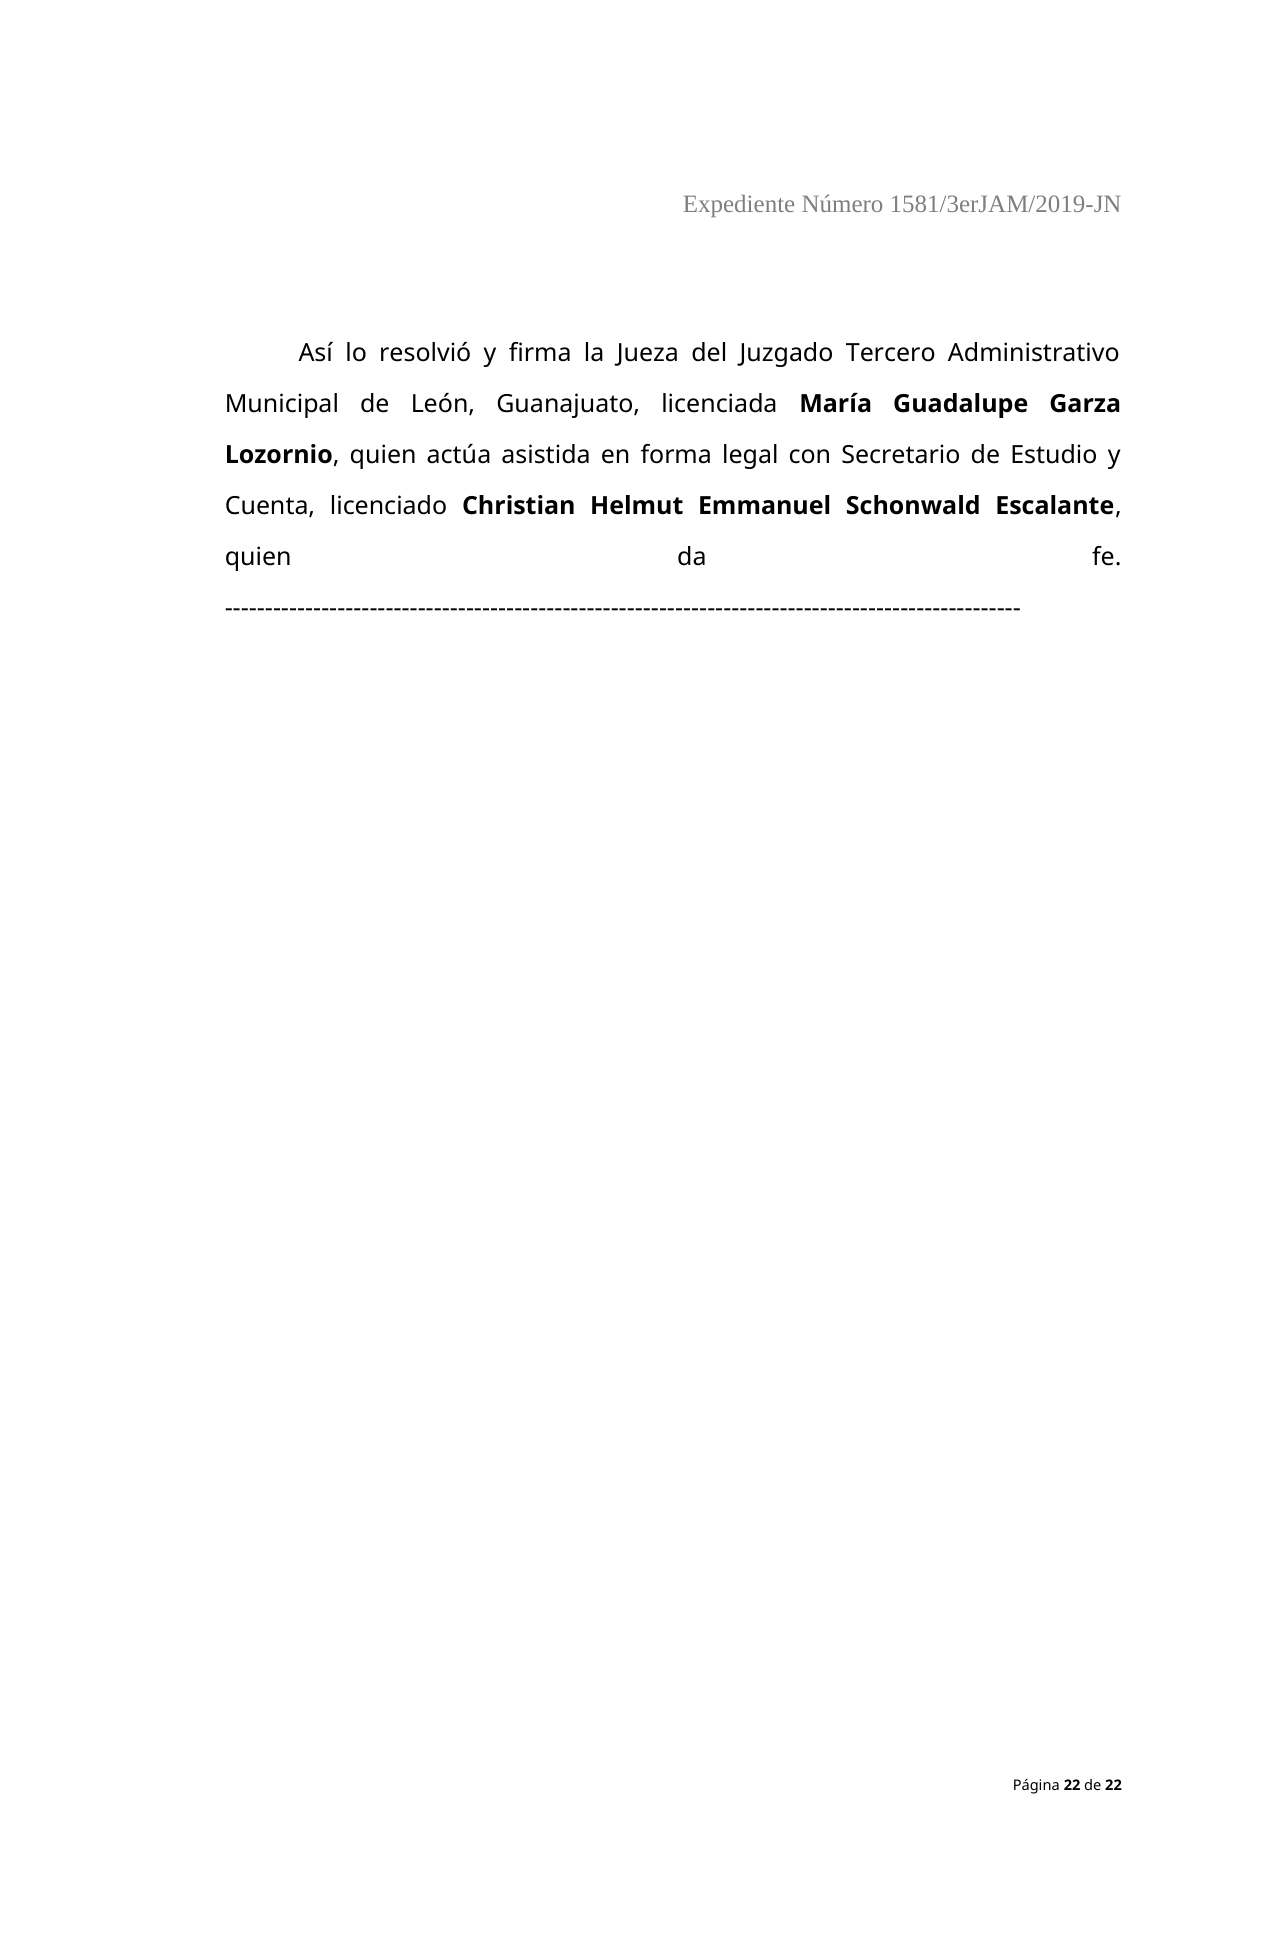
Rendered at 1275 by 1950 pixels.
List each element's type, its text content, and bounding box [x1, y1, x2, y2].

text Así lo resolvió y firma la Jueza del Juzgado Tercero Administrativo Municipal de León, Guanajuato, licenciada María Guadalupe Garza Lozornio, quien actúa asistida en forma legal con Secretario de Estudio y Cuenta, licenciado Christian Helmut Emmanuel Schonwald Escalante, quien da fe. --------------------------------------------------------------------------------------------------- [224, 334, 1121, 624]
